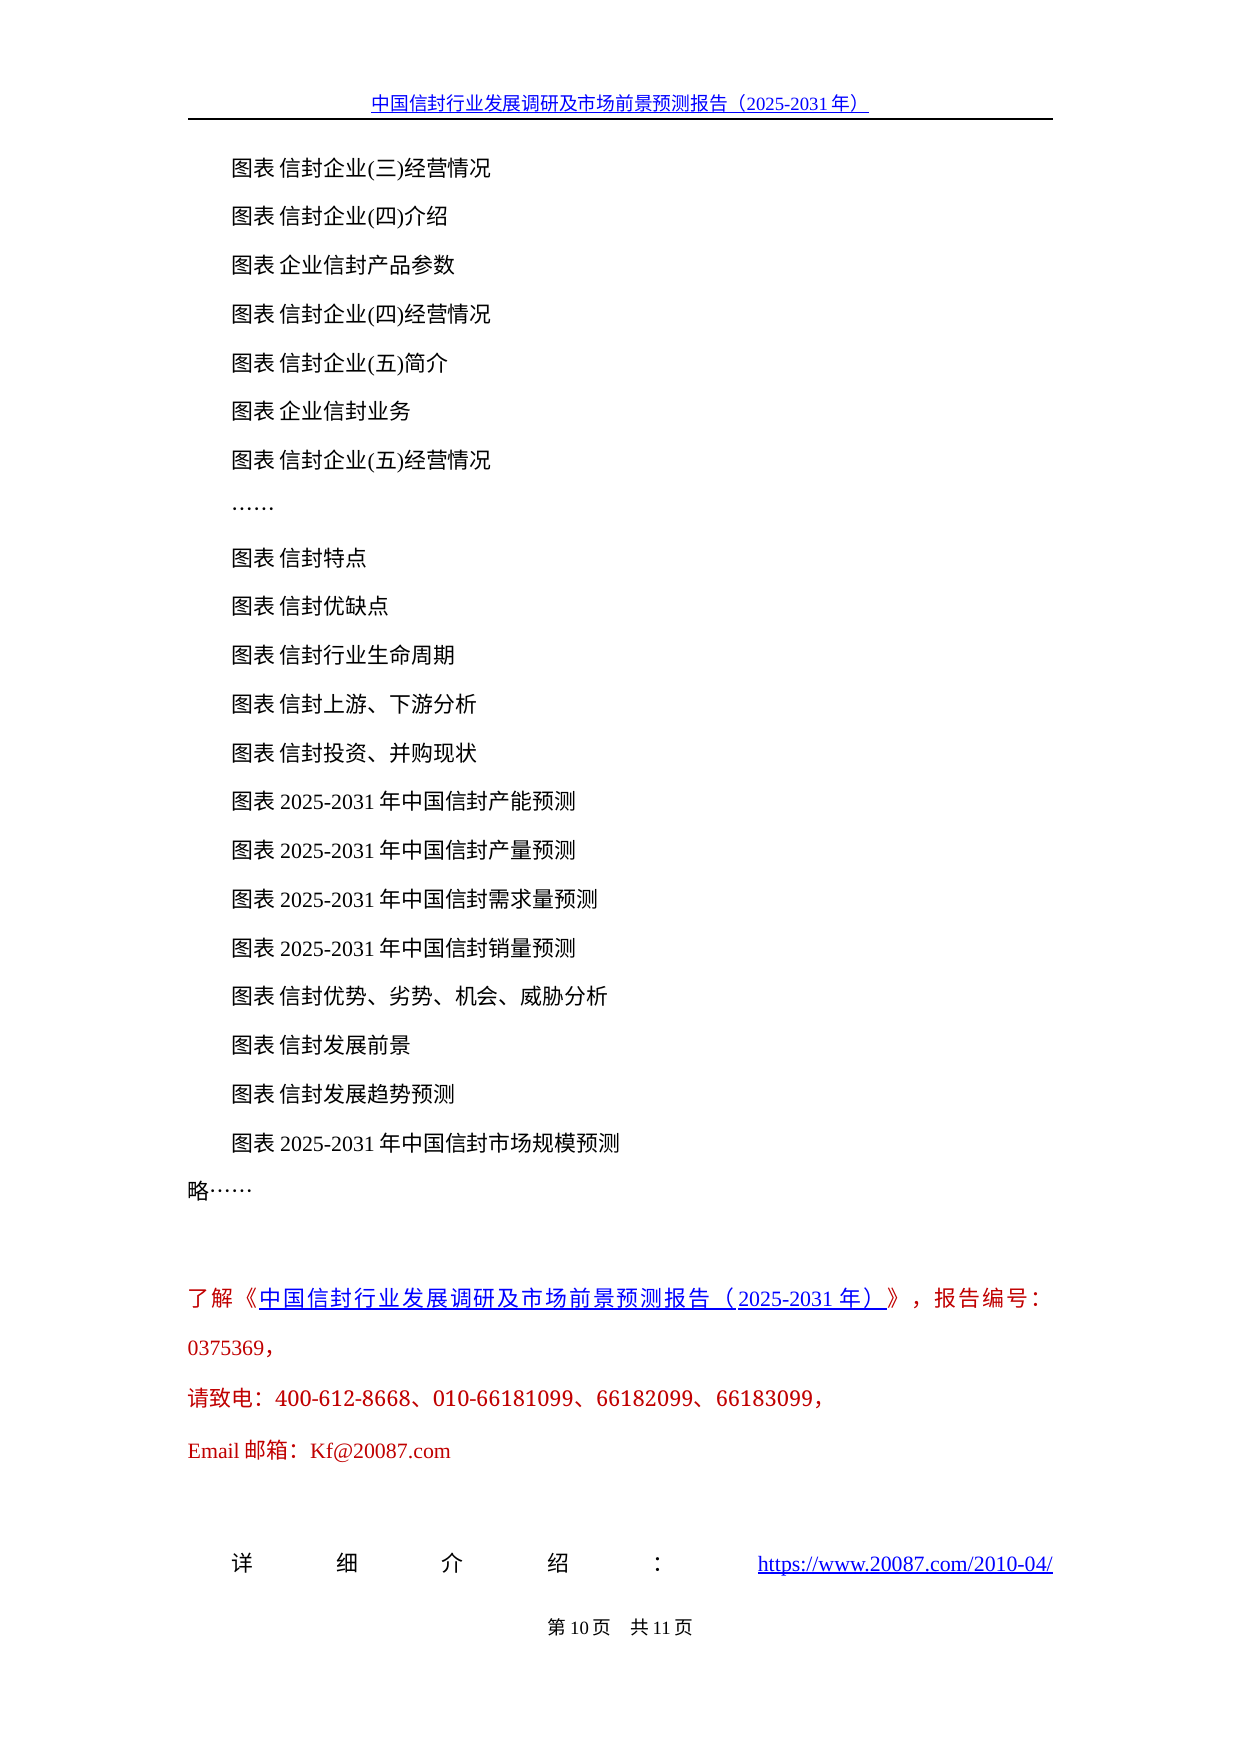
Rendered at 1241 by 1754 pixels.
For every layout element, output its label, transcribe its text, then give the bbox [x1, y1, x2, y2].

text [187, 1545, 1053, 1578]
text Email邮箱：Kf@20087.com [187, 1432, 1053, 1465]
text 了解《中国信封行业发展调研及市场前景预测报告（2025-2031年）》，报告编号：0375369， [187, 1280, 1053, 1362]
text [187, 150, 1053, 1206]
text 请致电：400-612-8668、010-66181099、66182099、66183099， [187, 1381, 1053, 1413]
